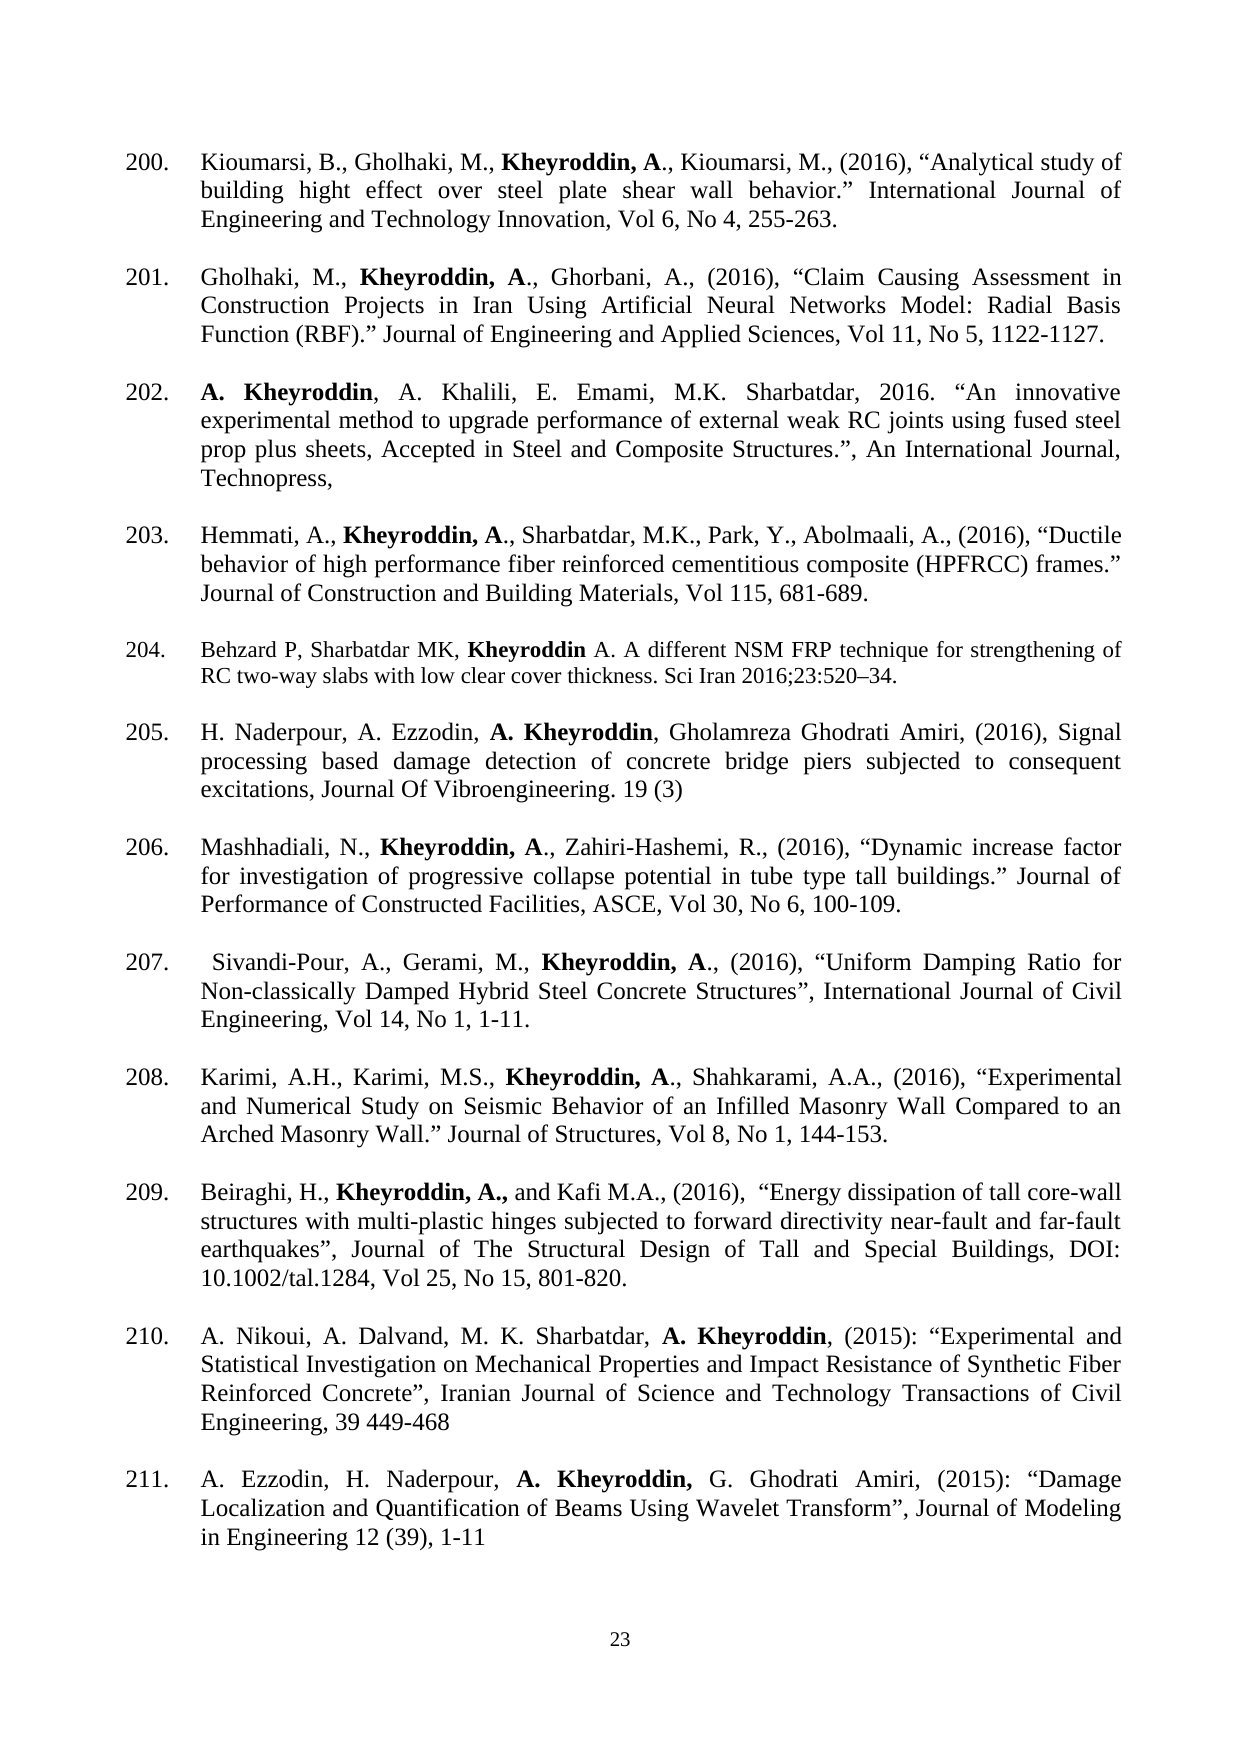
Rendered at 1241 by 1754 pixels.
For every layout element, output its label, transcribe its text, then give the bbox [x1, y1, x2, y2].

list Sivandi-Pour, A., Gerami, M., Kheyroddin, A., (2016), “Uniform Damping Ratio for Non-classically Damped Hybrid Steel Concrete Structures”, International Journal of Civil Engineering, Vol 14, No 1, 1-11. [125, 947, 1122, 1033]
list Kioumarsi, B., Gholhaki, M., Kheyroddin, A., Kioumarsi, M., (2016), “Analytical study of building hight effect over steel plate shear wall behavior.” International Journal of Engineering and Technology Innovation, Vol 6, No 4, 255-263. [125, 147, 1122, 233]
list Gholhaki, M., Kheyroddin, A., Ghorbani, A., (2016), “Claim Causing Assessment in Construction Projects in Iran Using Artificial Neural Networks Model: Radial Basis Function (RBF).” Journal of Engineering and Applied Sciences, Vol 11, No 5, 1122-1127. [125, 262, 1122, 348]
list Hemmati, A., Kheyroddin, A., Sharbatdar, M.K., Park, Y., Abolmaali, A., (2016), “Ductile behavior of high performance fiber reinforced cementitious composite (HPFRCC) frames.” Journal of Construction and Building Materials, Vol 115, 681-689. [125, 521, 1122, 607]
list A. Ezzodin, H. Naderpour, A. Kheyroddin, G. Ghodrati Amiri, (2015): “Damage Localization and Quantification of Beams Using Wavelet Transform”, Journal of Modeling in Engineering 12 (39), 1-11 [125, 1464, 1122, 1551]
list Behzard P, Sharbatdar MK, Kheyroddin A. A different NSM FRP technique for strengthening of RC two-way slabs with low clear cover thickness. Sci Iran 2016;23:520–34. [125, 636, 1122, 688]
list Mashhadiali, N., Kheyroddin, A., Zahiri-Hashemi, R., (2016), “Dynamic increase factor for investigation of progressive collapse potential in tube type tall buildings.” Journal of Performance of Constructed Facilities, ASCE, Vol 30, No 6, 100-109. [125, 832, 1122, 918]
list Beiraghi, H., Kheyroddin, A., and Kafi M.A., (2016), “Energy dissipation of tall core-wall structures with multi-plastic hinges subjected to forward directivity near-fault and far-fault earthquakes”, Journal of The Structural Design of Tall and Special Buildings, DOI: 10.1002/tal.1284, Vol 25, No 15, 801-820. [125, 1177, 1122, 1292]
list A. Kheyroddin, A. Khalili, E. Emami, M.K. Sharbatdar, 2016. “An innovative experimental method to upgrade performance of external weak RC joints using fused steel prop plus sheets, Accepted in Steel and Composite Structures.”, An International Journal, Technopress, [125, 377, 1122, 492]
list Karimi, A.H., Karimi, M.S., Kheyroddin, A., Shahkarami, A.A., (2016), “Experimental and Numerical Study on Seismic Behavior of an Infilled Masonry Wall Compared to an Arched Masonry Wall.” Journal of Structures, Vol 8, No 1, 144-153. [125, 1062, 1122, 1148]
list H. Naderpour, A. Ezzodin, A. Kheyroddin, Gholamreza Ghodrati Amiri, (2016), Signal processing based damage detection of concrete bridge piers subjected to consequent excitations, Journal Of Vibroengineering. 19 (3) [125, 717, 1122, 803]
list A. Nikoui, A. Dalvand, M. K. Sharbatdar, A. Kheyroddin, (2015): “Experimental and Statistical Investigation on Mechanical Properties and Impact Resistance of Synthetic Fiber Reinforced Concrete”, Iranian Journal of Science and Technology Transactions of Civil Engineering, 39 449-468 [125, 1321, 1122, 1436]
